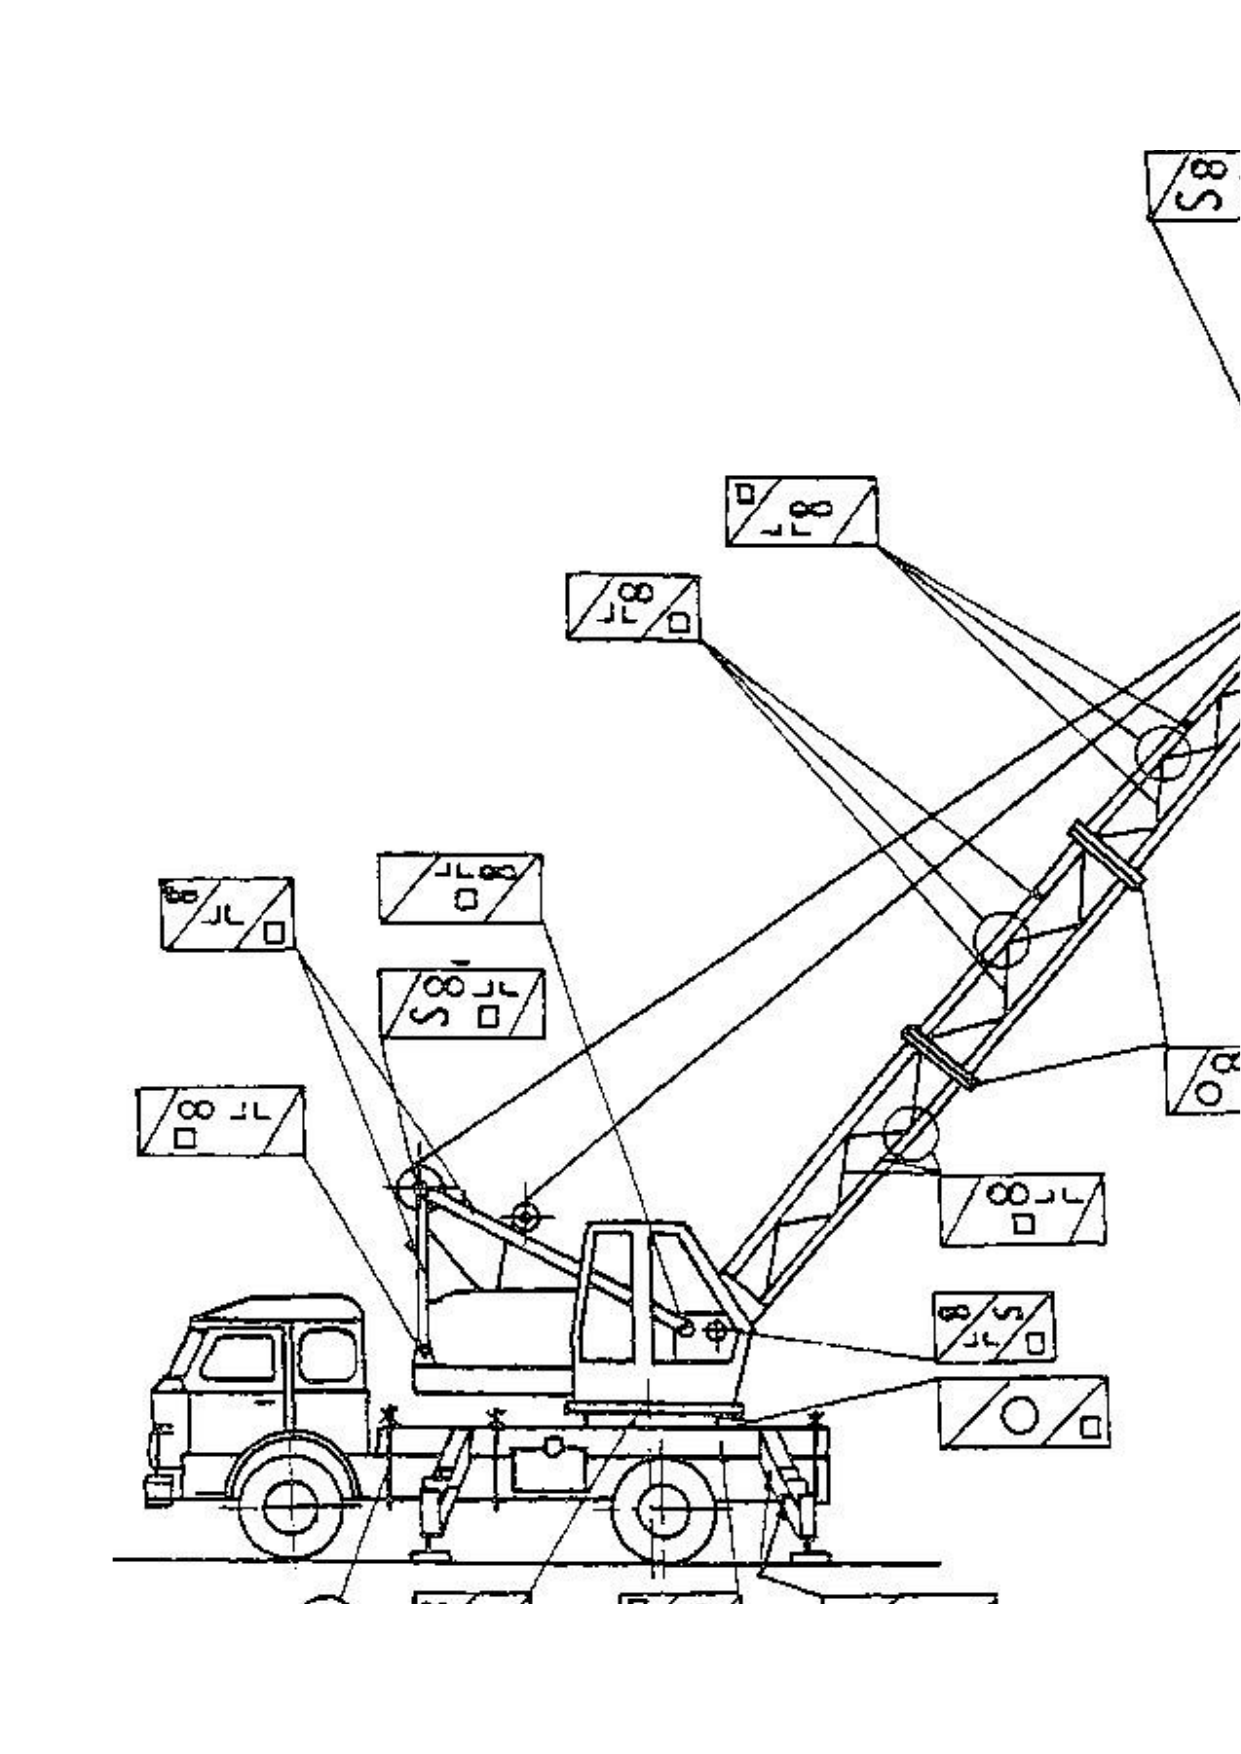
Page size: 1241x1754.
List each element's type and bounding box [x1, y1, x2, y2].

picture [112, 150, 1241, 1604]
